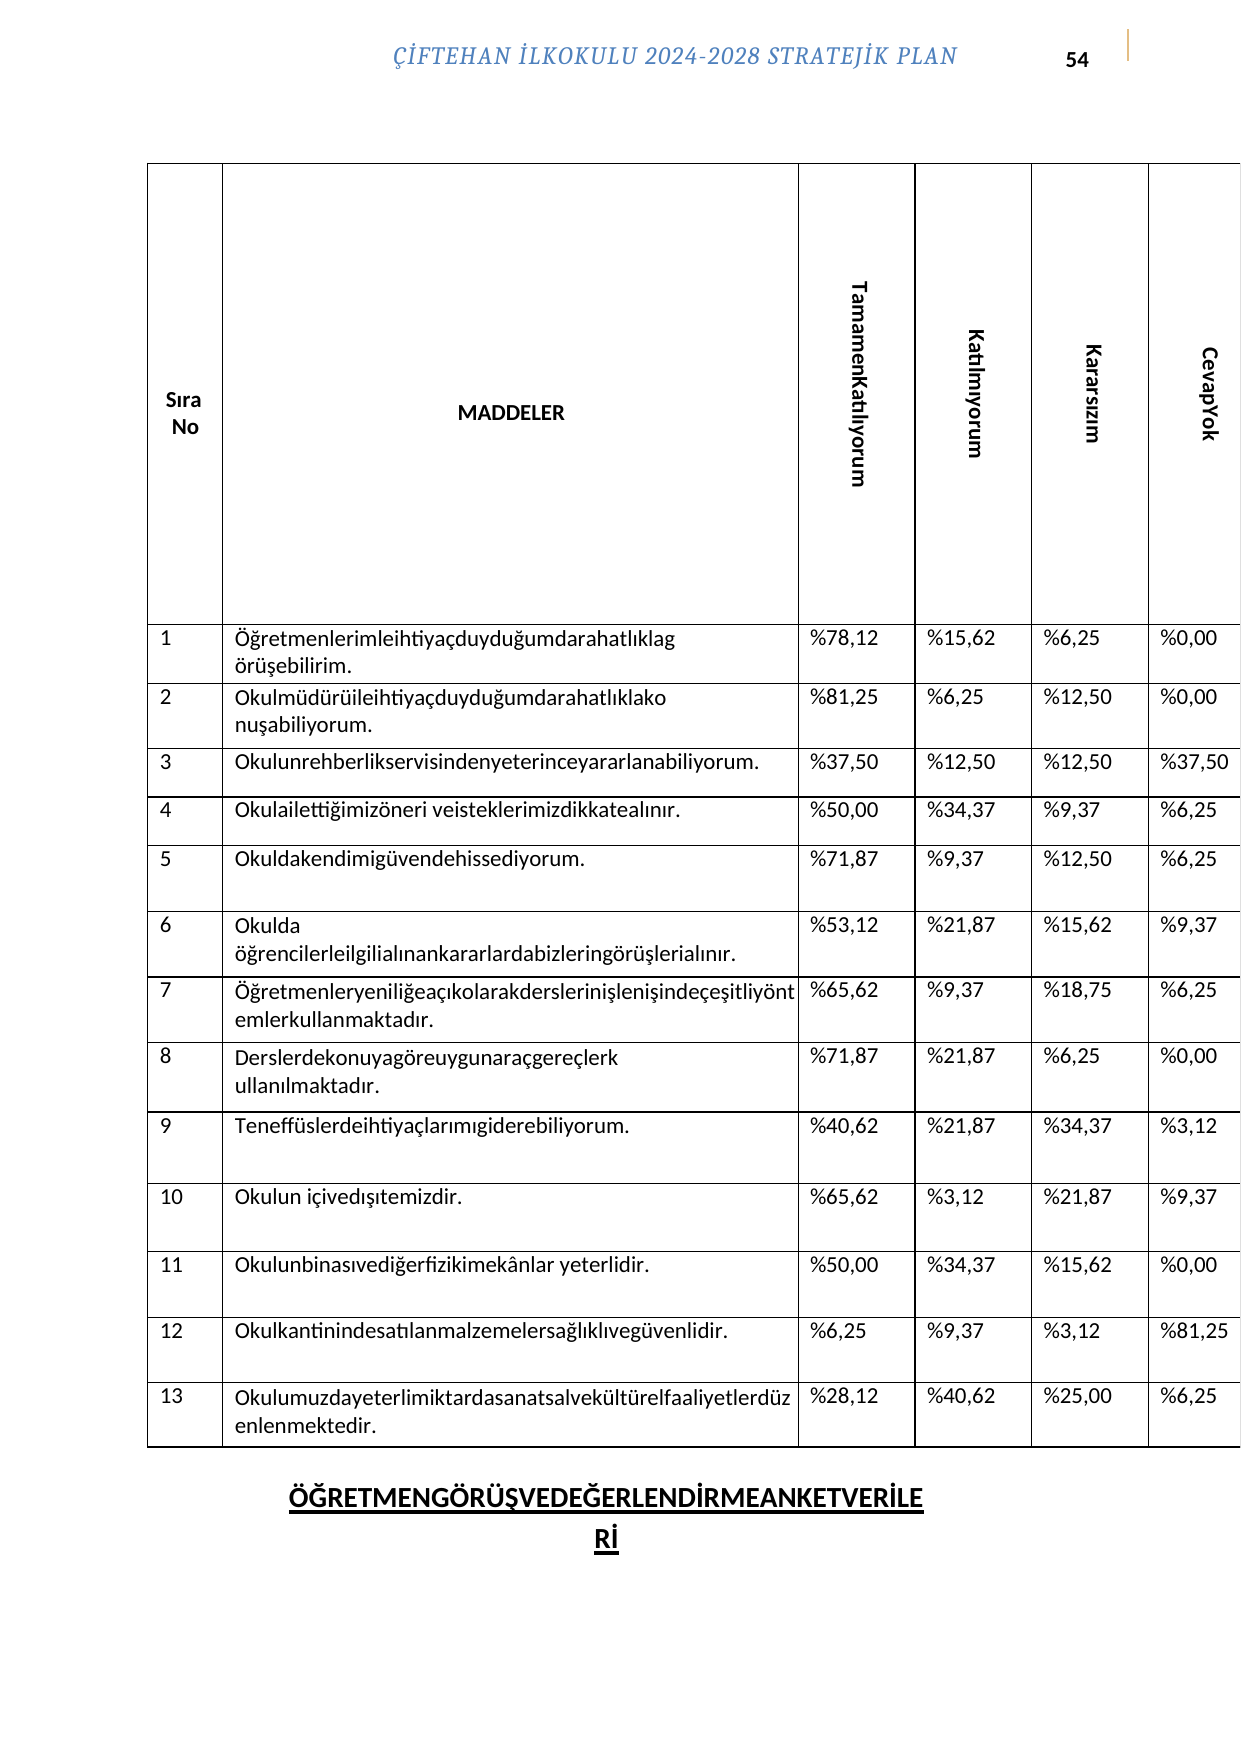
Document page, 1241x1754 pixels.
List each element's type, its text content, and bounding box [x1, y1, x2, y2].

table_cell %9,37 [916, 846, 1031, 911]
table_cell %9,37 [1149, 912, 1240, 976]
table_cell Okulailettiğimizöneri veisteklerimizdikkatealınır. [223, 798, 798, 845]
table_cell %12,50 [1032, 846, 1148, 911]
table_cell %3,12 [916, 1184, 1031, 1251]
table_cell 4 [148, 798, 222, 845]
table_header SıraNo [148, 164, 222, 623]
table_cell %6,25 [1032, 1043, 1148, 1111]
table_cell 5 [148, 846, 222, 911]
table_cell %0,00 [1149, 1043, 1240, 1111]
table_cell 8 [148, 1043, 222, 1111]
table_cell %40,62 [799, 1113, 914, 1183]
table_cell 3 [148, 749, 222, 796]
table_cell %6,25 [1149, 798, 1240, 845]
table_cell %6,25 [1149, 846, 1240, 911]
table_cell %28,12 [799, 1383, 914, 1446]
table_cell Öğretmenleryeniliğeaçıkolarakderslerinişlenişindeçeşitliyöntemlerkullanmaktadır. [223, 978, 798, 1042]
table_cell %71,87 [799, 846, 914, 911]
table_cell Okulunrehberlikservisindenyeterinceyararlanabiliyorum. [223, 749, 798, 796]
text ÖĞRETMENGÖRÜŞVEDEĞERLENDİRMEANKETVERİLERİ [288, 1479, 924, 1510]
table_cell %21,87 [916, 1113, 1031, 1183]
table_cell 10 [148, 1184, 222, 1251]
table_cell %40,62 [916, 1383, 1031, 1446]
table_cell %50,00 [799, 1252, 914, 1317]
table_cell CevapYok [1149, 164, 1240, 623]
table_cell %65,62 [799, 978, 914, 1042]
table_cell Teneffüslerdeihtiyaçlarımıgiderebiliyorum. [223, 1113, 798, 1183]
table_cell %12,50 [916, 749, 1031, 796]
table_cell 7 [148, 978, 222, 1042]
table_cell Katılmıyorum [916, 164, 1031, 623]
table_cell %6,25 [1149, 978, 1240, 1042]
table_cell %6,25 [1149, 1383, 1240, 1446]
table_cell Öğretmenlerimleihtiyaçduyduğumdarahatlıklagörüşebilirim. [223, 625, 798, 682]
table_cell %25,00 [1032, 1383, 1148, 1446]
table_cell 11 [148, 1252, 222, 1317]
table_cell %71,87 [799, 1043, 914, 1111]
table_cell %37,50 [1149, 749, 1240, 796]
table_cell %34,37 [916, 798, 1031, 845]
table_cell Okulkantinindesatılanmalzemelersağlıklıvegüvenlidir. [223, 1318, 798, 1382]
table_cell %81,25 [799, 684, 914, 748]
table_cell 1 [148, 625, 222, 682]
table_cell Okulumuzdayeterlimiktardasanatsalvekültürelfaaliyetlerdüzenlenmektedir. [223, 1383, 798, 1446]
table_cell %9,37 [1149, 1184, 1240, 1251]
table_cell %34,37 [1032, 1113, 1148, 1183]
table_cell TamamenKatılıyorum [799, 164, 914, 623]
table_cell Derslerdekonuyagöreuygunaraçgereçlerkullanılmaktadır. [223, 1043, 798, 1111]
table_cell Okulda öğrencilerleilgilialınankararlardabizleringörüşlerialınır. [223, 912, 798, 976]
table_cell %15,62 [1032, 1252, 1148, 1317]
table_cell %12,50 [1032, 684, 1148, 748]
table_cell %78,12 [799, 625, 914, 682]
table_cell Kararsızım [1032, 164, 1148, 623]
table_cell %3,12 [1149, 1113, 1240, 1183]
table_cell %0,00 [1149, 684, 1240, 748]
table_cell %15,62 [1032, 912, 1148, 976]
table_header MADDELER [223, 164, 798, 623]
table_cell Okulmüdürüileihtiyaçduyduğumdarahatlıklakonuşabiliyorum. [223, 684, 798, 748]
table_cell %3,12 [1032, 1318, 1148, 1382]
table_cell 12 [148, 1318, 222, 1382]
text ÖĞRETMENGÖRÜŞVEDEĞERLENDİRMEANKETVERİLERİ [288, 1511, 924, 1556]
table_cell %9,37 [916, 1318, 1031, 1382]
table_cell %18,75 [1032, 978, 1148, 1042]
table_cell %65,62 [799, 1184, 914, 1251]
table_cell Okulunbinasıvediğerfizikimekânlar yeterlidir. [223, 1252, 798, 1317]
table_cell %53,12 [799, 912, 914, 976]
table_cell Okulun içivedışıtemizdir. [223, 1184, 798, 1251]
table_cell %6,25 [1032, 625, 1148, 682]
table_cell %9,37 [1032, 798, 1148, 845]
table_cell %0,00 [1149, 1252, 1240, 1317]
table_cell Okuldakendimigüvendehissediyorum. [223, 846, 798, 911]
table_cell %21,87 [916, 912, 1031, 976]
table_cell %12,50 [1032, 749, 1148, 796]
table_cell 2 [148, 684, 222, 748]
table_cell %9,37 [916, 978, 1031, 1042]
table_cell %15,62 [916, 625, 1031, 682]
table_cell %0,00 [1149, 625, 1240, 682]
table_cell %34,37 [916, 1252, 1031, 1317]
table_cell 6 [148, 912, 222, 976]
table_cell %21,87 [916, 1043, 1031, 1111]
table_cell 13 [148, 1383, 222, 1446]
table_cell %81,25 [1149, 1318, 1240, 1382]
table_cell %21,87 [1032, 1184, 1148, 1251]
table_cell %37,50 [799, 749, 914, 796]
table_cell 9 [148, 1113, 222, 1183]
table_cell %6,25 [916, 684, 1031, 748]
table_cell %50,00 [799, 798, 914, 845]
table_cell %6,25 [799, 1318, 914, 1382]
